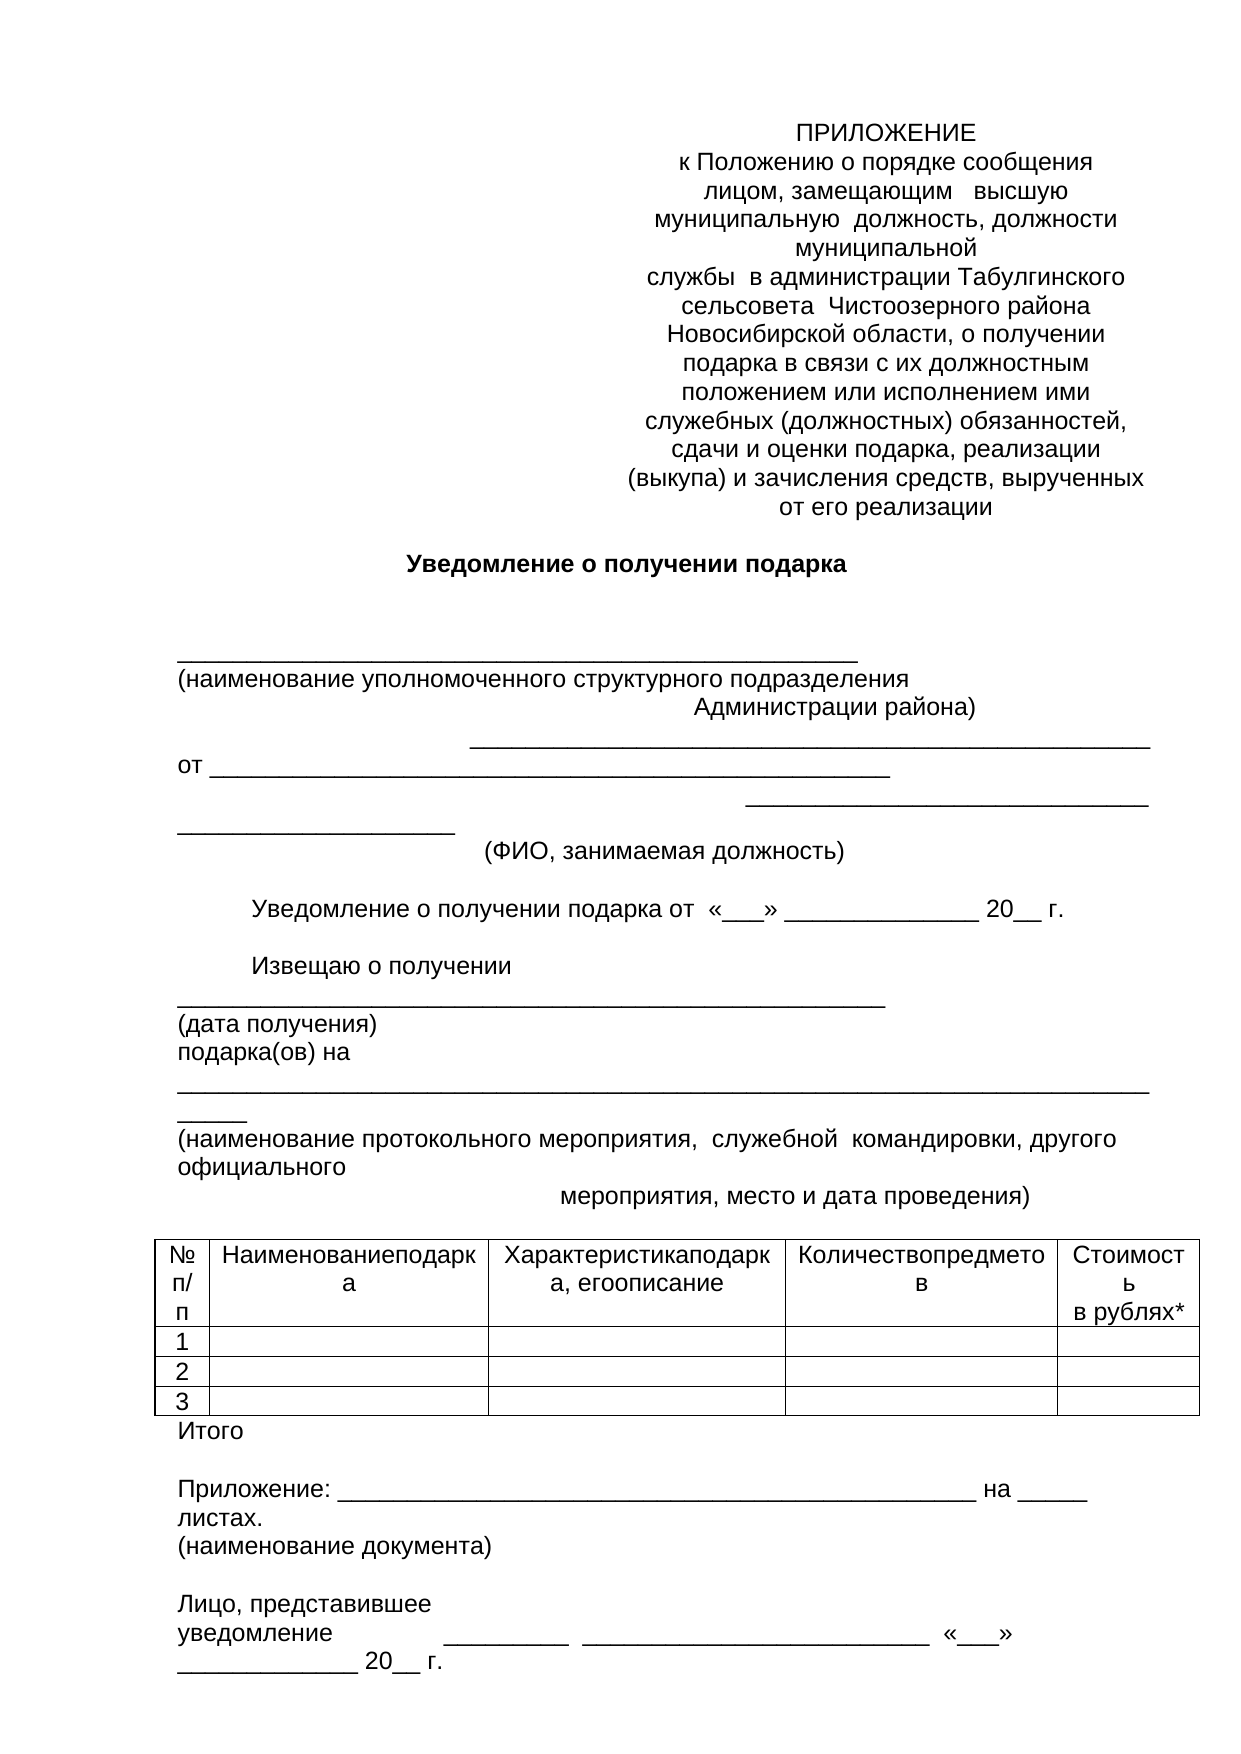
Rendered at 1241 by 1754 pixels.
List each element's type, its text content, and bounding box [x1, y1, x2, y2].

text Администрации района) [693, 692, 1152, 721]
text (наименование протокольного мероприятия, служебной командировки, другого официального [177, 1124, 1152, 1181]
table_cell [786, 1387, 1057, 1415]
table_cell [489, 1357, 785, 1386]
text подарка(ов) на ___________________________________________________________________________ [177, 1037, 1152, 1124]
text от _________________________________________________ [177, 750, 1152, 779]
text _________________________________________________ [177, 607, 1152, 664]
table_cell [489, 1327, 785, 1356]
table_header Количествопредметов [786, 1240, 1057, 1326]
text (наименование уполномоченного структурного подразделения [177, 664, 1152, 692]
text службы в администрации Табулгинского сельсовета Чистоозерного района Новосибирской области, о получении подарка в связи с их должностным положением или исполнением ими служебных (должностных) обязанностей, сдачи и оценки подарка, реализации (выкупа) и зачисления средств, вырученных от его реализации [620, 262, 1152, 521]
text (ФИО, занимаемая должность) [177, 836, 1152, 865]
table_header Характеристикаподарка, егоописание [489, 1240, 785, 1326]
text Приложение: ______________________________________________ на _____ листах. [177, 1474, 1152, 1531]
text (дата получения) [177, 1009, 1152, 1037]
table_cell [210, 1387, 488, 1415]
table_cell [1058, 1357, 1199, 1386]
text Итого [177, 1416, 1152, 1445]
table_header Стоимость в рублях* [1058, 1240, 1199, 1326]
table_header Наименованиеподарка [210, 1240, 488, 1326]
text мероприятия, место и дата проведения) [177, 1181, 1152, 1210]
table_cell [210, 1357, 488, 1386]
table_header № п/п [156, 1240, 209, 1326]
table_cell [786, 1327, 1057, 1356]
table_cell [1058, 1327, 1199, 1356]
text (наименование документа) [177, 1531, 1152, 1560]
text к Положению о порядке сообщения [620, 147, 1152, 176]
table_cell [210, 1327, 488, 1356]
text Извещаю о получении ___________________________________________________ [177, 951, 1152, 1009]
table_cell 3 [156, 1387, 209, 1415]
table_cell 2 [156, 1357, 209, 1386]
table_cell [489, 1387, 785, 1415]
text ПРИЛОЖЕНИЕ [620, 118, 1152, 147]
text Лицо, представившее [177, 1589, 1152, 1618]
text Уведомление о получении подарка [177, 549, 1152, 578]
table_cell 1 [156, 1327, 209, 1356]
text лицом, замещающим высшую муниципальную должность, должности муниципальной [620, 176, 1152, 262]
text Уведомление о получении подарка от «___» ______________ 20__ г. [177, 894, 1152, 922]
table_cell [786, 1357, 1057, 1386]
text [177, 1618, 1152, 1675]
text _________________________________________________ [177, 721, 1152, 750]
text _________________________________________________ [177, 779, 1152, 836]
table_cell [1058, 1387, 1199, 1415]
